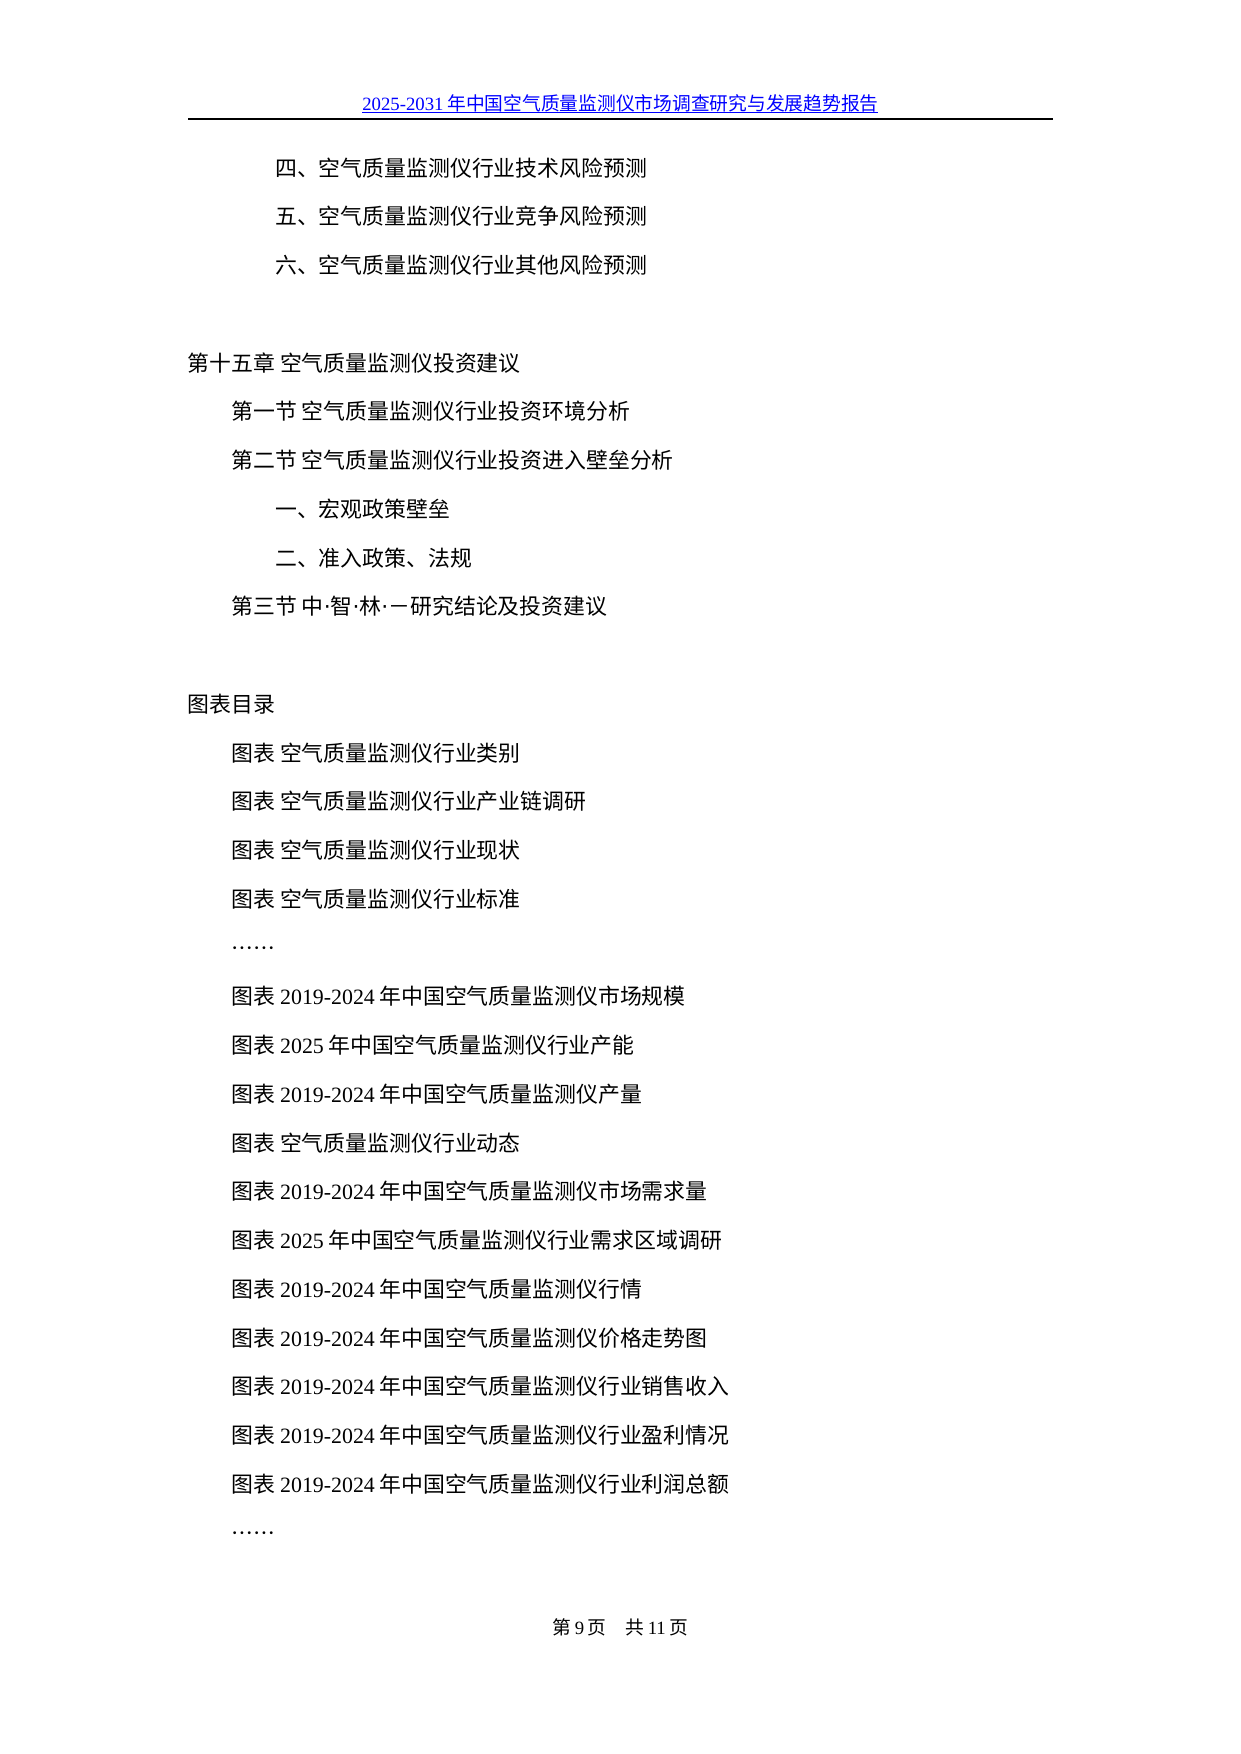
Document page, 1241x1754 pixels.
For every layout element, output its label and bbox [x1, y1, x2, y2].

text [187, 150, 1053, 1548]
